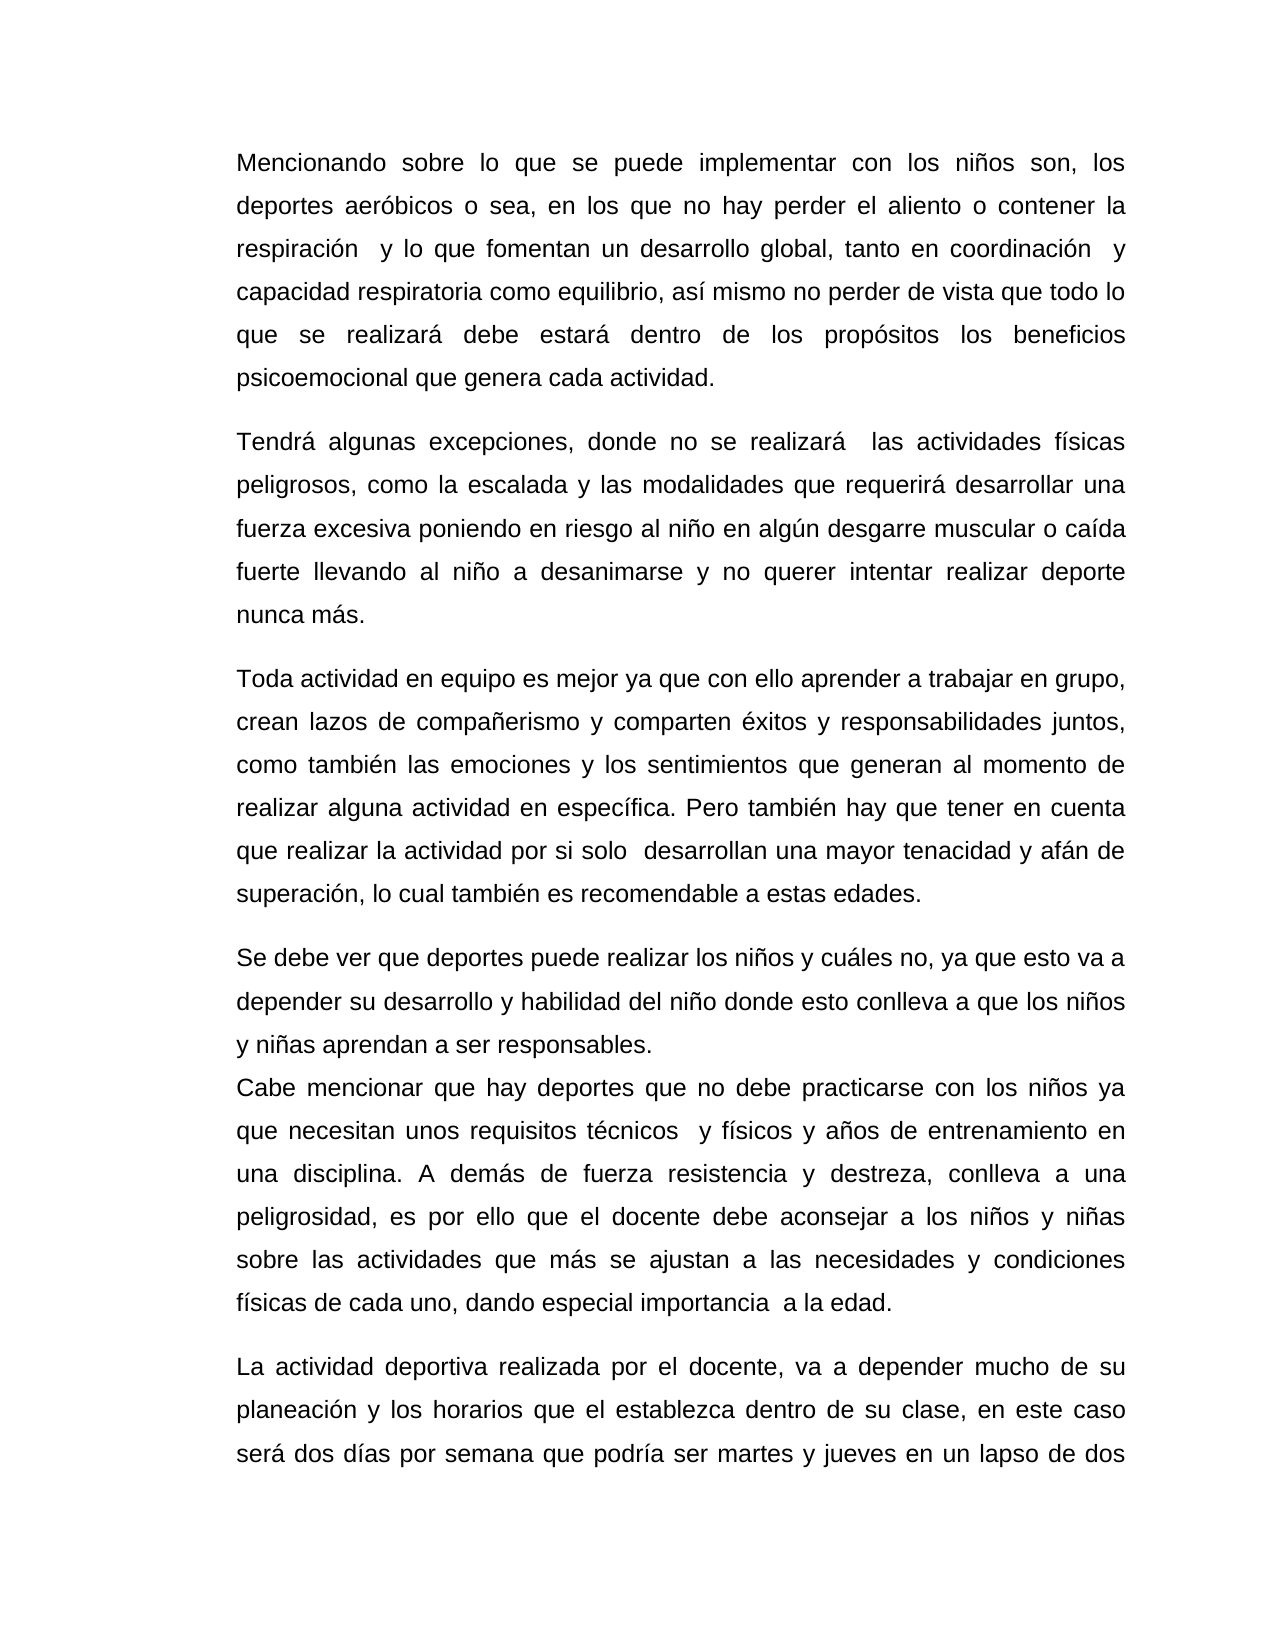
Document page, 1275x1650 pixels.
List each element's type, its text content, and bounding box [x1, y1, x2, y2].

text Toda actividad en equipo es mejor ya que con ello aprender a trabajar en grupo, crean lazos de compañerismo y comparten éxitos y responsabilidades juntos, como también las emociones y los sentimientos que generan al momento de realizar alguna actividad en específica. Pero también hay que tener en cuenta que realizar la actividad por si solo desarrollan una mayor tenacidad y afán de superación, lo cual también es recomendable a estas edades. [236, 664, 1127, 908]
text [236, 1352, 1127, 1467]
text Se debe ver que deportes puede realizar los niños y cuáles no, ya que esto va a depender su desarrollo y habilidad del niño donde esto conlleva a que los niños y niñas aprendan a ser responsables. Cabe mencionar que hay deportes que no debe practicarse con los niños ya que necesitan unos requisitos técnicos y físicos y años de entrenamiento en una disciplina. A demás de fuerza resistencia y destreza, conlleva a una peligrosidad, es por ello que el docente debe aconsejar a los niños y niñas sobre las actividades que más se ajustan a las necesidades y condiciones físicas de cada uno, dando especial importancia a la edad. [236, 943, 1127, 1317]
text Tendrá algunas excepciones, donde no se realizará las actividades físicas peligrosos, como la escalada y las modalidades que requerirá desarrollar una fuerza excesiva poniendo en riesgo al niño en algún desgarre muscular o caída fuerte llevando al niño a desanimarse y no querer intentar realizar deporte nunca más. [236, 427, 1127, 628]
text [236, 148, 1127, 392]
